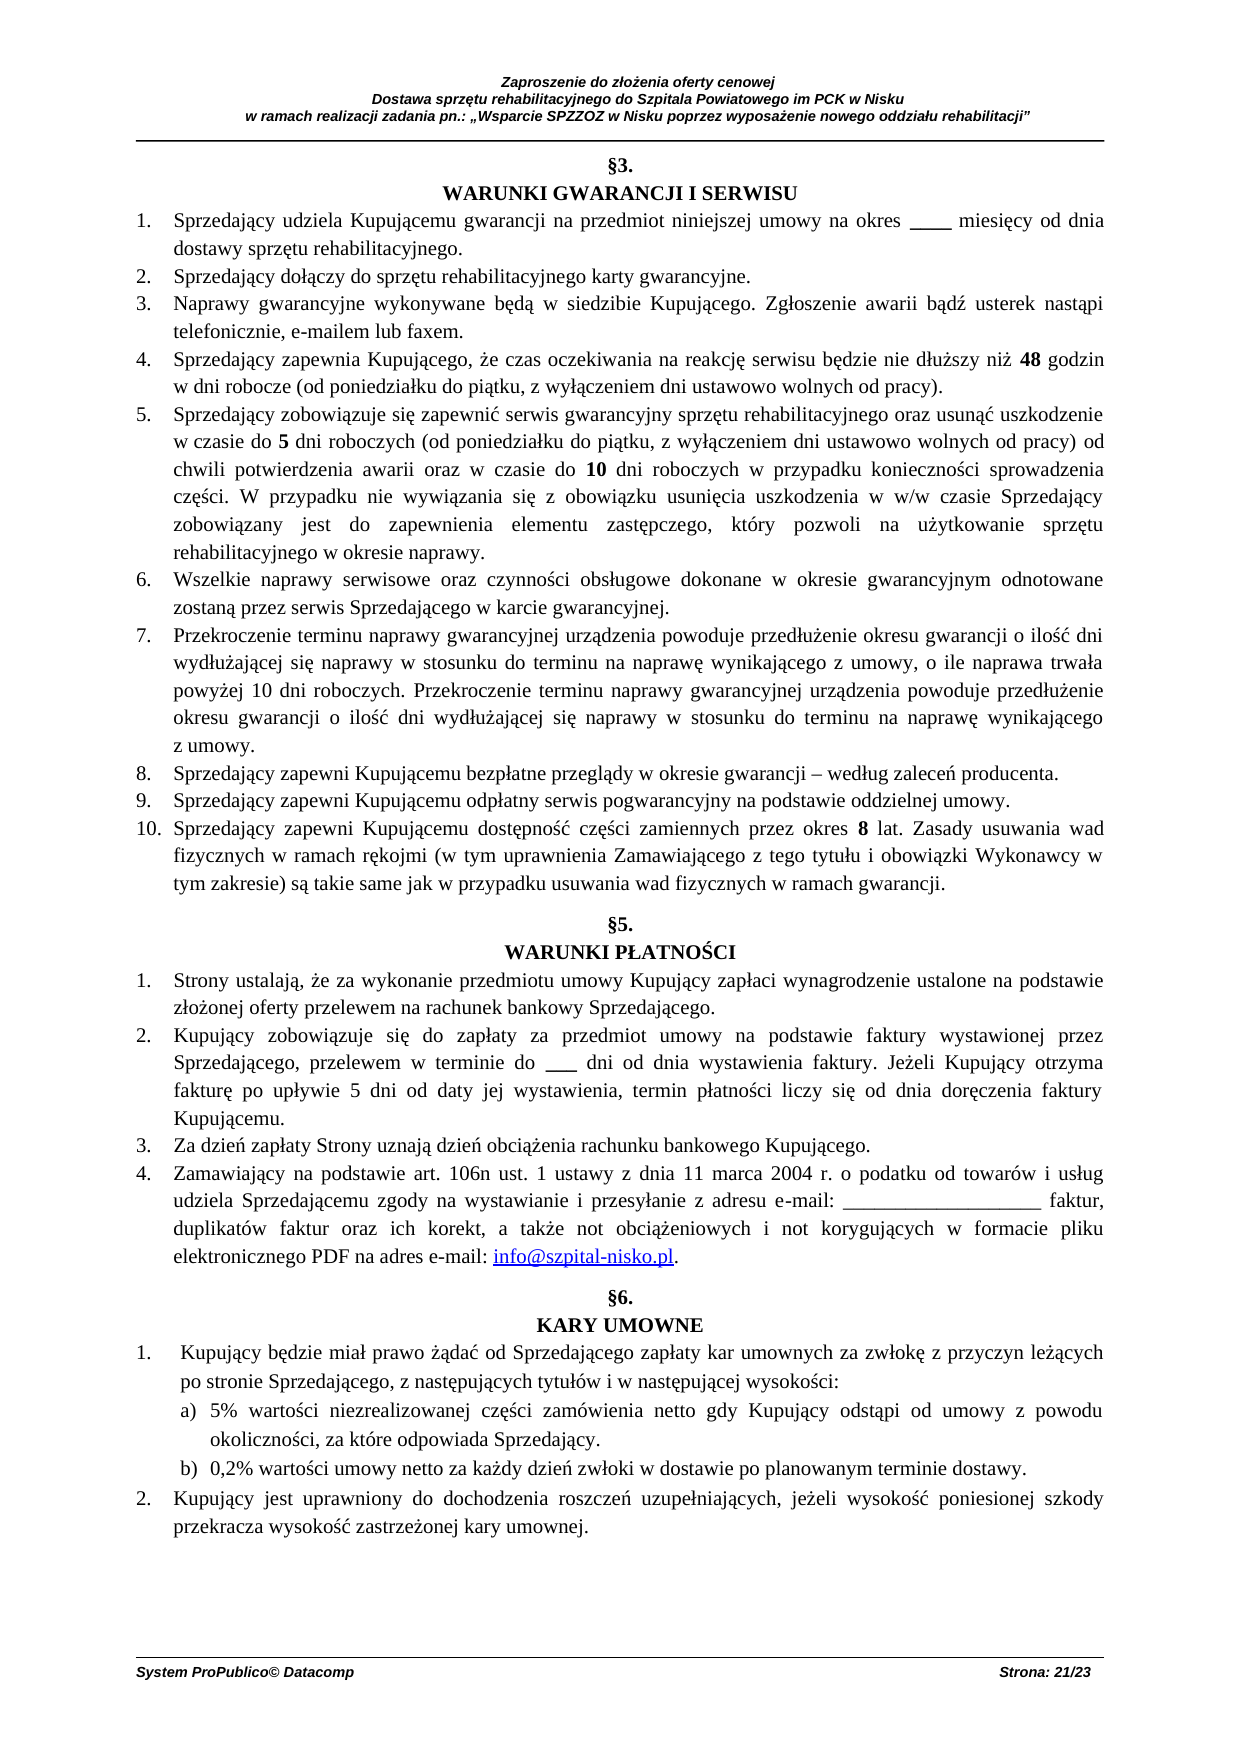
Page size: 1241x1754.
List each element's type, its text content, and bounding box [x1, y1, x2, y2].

list Sprzedający zapewnia Kupującego, że czas oczekiwania na reakcję serwisu będzie nie dłuższy niż 48 godzin w dni robocze (od poniedziałku do piątku, z wyłączeniem dni ustawowo wolnych od pracy). [136, 346, 1104, 398]
list Kupujący jest uprawniony do dochodzenia roszczeń uzupełniających, jeżeli wysokość poniesionej szkody przekracza wysokość zastrzeżonej kary umownej. [136, 1485, 1104, 1538]
text KARY UMOWNE [136, 1312, 1104, 1337]
text WARUNKI PŁATNOŚCI [136, 940, 1104, 964]
list Sprzedający zapewni Kupującemu odpłatny serwis pogwarancyjny na podstawie oddzielnej umowy. [136, 788, 1104, 812]
list Sprzedający zapewni Kupującemu bezpłatne przeglądy w okresie gwarancji – według zaleceń producenta. [136, 761, 1104, 784]
list Za dzień zapłaty Strony uznają dzień obciążenia rachunku bankowego Kupującego. [136, 1133, 1104, 1157]
list Wszelkie naprawy serwisowe oraz czynności obsługowe dokonane w okresie gwarancyjnym odnotowane zostaną przez serwis Sprzedającego w karcie gwarancyjnej. [136, 567, 1104, 619]
text §3. [136, 153, 1104, 177]
text §6. [136, 1285, 1104, 1309]
list Zamawiający na podstawie art. 106n ust. 1 ustawy z dnia 11 marca 2004 r. o podatku od towarów i usług udziela Sprzedającemu zgody na wystawianie i przesyłanie z adresu e-mail: ___________________ faktur, duplikatów faktur oraz ich korekt, a także not obciążeniowych i not korygujących w formacie pliku elektronicznego PDF na adres e-mail: info@szpital-nisko.pl. [136, 1161, 1104, 1268]
text §5. [136, 912, 1104, 936]
list Strony ustalają, że za wykonanie przedmiotu umowy Kupujący zapłaci wynagrodzenie ustalone na podstawie złożonej oferty przelewem na rachunek bankowy Sprzedającego. [136, 967, 1104, 1019]
list 5% wartości niezrealizowanej części zamówienia netto gdy Kupujący odstąpi od umowy z powodu okoliczności, za które odpowiada Sprzedający. [180, 1398, 1104, 1451]
list Sprzedający zapewni Kupującemu dostępność części zamiennych przez okres 8 lat. Zasady usuwania wad fizycznych w ramach rękojmi (w tym uprawnienia Zamawiającego z tego tytułu i obowiązki Wykonawcy w tym zakresie) są takie same jak w przypadku usuwania wad fizycznych w ramach gwarancji. [136, 816, 1104, 895]
text WARUNKI GWARANCJI I SERWISU [136, 181, 1104, 205]
list Sprzedający udziela Kupującemu gwarancji na przedmiot niniejszej umowy na okres ____ miesięcy od dnia dostawy sprzętu rehabilitacyjnego. [136, 208, 1104, 260]
list Kupujący zobowiązuje się do zapłaty za przedmiot umowy na podstawie faktury wystawionej przez Sprzedającego, przelewem w terminie do ___ dni od dnia wystawienia faktury. Jeżeli Kupujący otrzyma fakturę po upływie 5 dni od daty jej wystawienia, termin płatności liczy się od dnia doręczenia faktury Kupującemu. [136, 1023, 1104, 1129]
list Sprzedający zobowiązuje się zapewnić serwis gwarancyjny sprzętu rehabilitacyjnego oraz usunąć uszkodzenie w czasie do 5 dni roboczych (od poniedziałku do piątku, z wyłączeniem dni ustawowo wolnych od pracy) od chwili potwierdzenia awarii oraz w czasie do 10 dni roboczych w przypadku konieczności sprowadzenia części. W przypadku nie wywiązania się z obowiązku usunięcia uszkodzenia w w/w czasie Sprzedający zobowiązany jest do zapewnienia elementu zastępczego, który pozwoli na użytkowanie sprzętu rehabilitacyjnego w okresie naprawy. [136, 402, 1104, 564]
list Naprawy gwarancyjne wykonywane będą w siedzibie Kupującego. Zgłoszenie awarii bądź usterek nastąpi telefonicznie, e-mailem lub faxem. [136, 291, 1104, 343]
list 0,2% wartości umowy netto za każdy dzień zwłoki w dostawie po planowanym terminie dostawy. [180, 1456, 1104, 1480]
list Przekroczenie terminu naprawy gwarancyjnej urządzenia powoduje przedłużenie okresu gwarancji o ilość dni wydłużającej się naprawy w stosunku do terminu na naprawę wynikającego z umowy, o ile naprawa trwała powyżej 10 dni roboczych. Przekroczenie terminu naprawy gwarancyjnej urządzenia powoduje przedłużenie okresu gwarancji o ilość dni wydłużającej się naprawy w stosunku do terminu na naprawę wynikającego z umowy. [136, 622, 1104, 757]
list Sprzedający dołączy do sprzętu rehabilitacyjnego karty gwarancyjne. [136, 264, 1104, 288]
list Kupujący będzie miał prawo żądać od Sprzedającego zapłaty kar umownych za zwłokę z przyczyn leżących po stronie Sprzedającego, z następujących tytułów i w następującej wysokości: [136, 1340, 1104, 1393]
